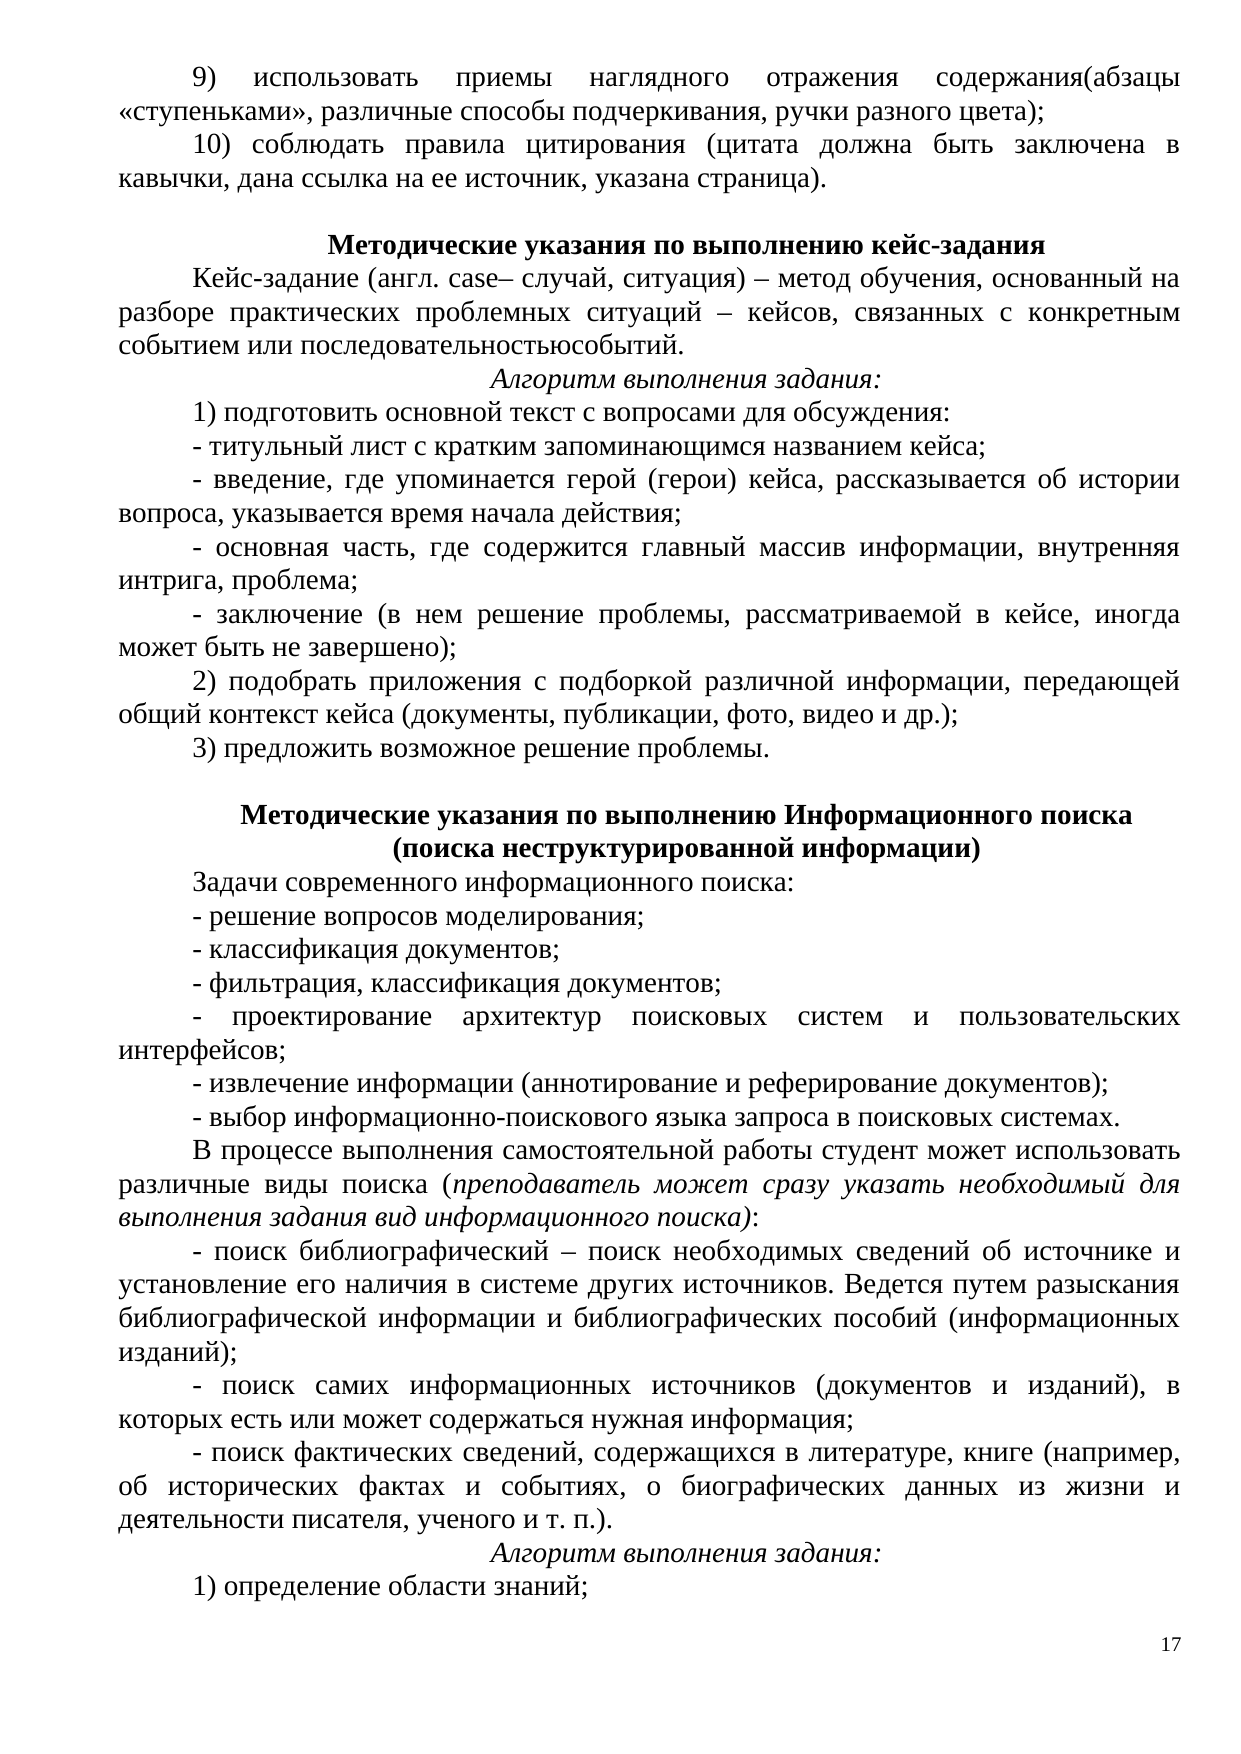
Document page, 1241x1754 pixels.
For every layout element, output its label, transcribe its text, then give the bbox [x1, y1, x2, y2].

text 1) определение области знаний; [118, 1568, 1181, 1602]
text - заключение (в нем решение проблемы, рассматриваемой в кейсе, иногда может быть не завершено); [118, 596, 1181, 663]
text (поиска неструктурированной информации) [118, 831, 1181, 864]
text 3) предложить возможное решение проблемы. [118, 730, 1181, 763]
text Алгоритм выполнения задания: [118, 1535, 1181, 1568]
text - классификация документов; [118, 931, 1181, 965]
text Задачи современного информационного поиска: [118, 864, 1181, 898]
text Методические указания по выполнению Информационного поиска [118, 797, 1181, 831]
text Методические указания по выполнению кейс-задания [118, 227, 1181, 260]
text Кейс-задание (англ. case– случай, ситуация) – метод обучения, основанный на разборе практических проблемных ситуаций – кейсов, связанных с конкретным событием или последовательностьюсобытий. [118, 260, 1181, 361]
text - проектирование архитектур поисковых систем и пользовательских интерфейсов; [118, 998, 1181, 1065]
text - поиск библиографический – поиск необходимых сведений об источнике и установление его наличия в системе других источников. Ведется путем разыскания библиографической информации и библиографических пособий (информационных изданий); [118, 1233, 1181, 1367]
text - поиск самих информационных источников (документов и изданий), в которых есть или может содержаться нужная информация; [118, 1367, 1181, 1434]
text 1) подготовить основной текст с вопросами для обсуждения: [118, 394, 1181, 428]
text - титульный лист с кратким запоминающимся названием кейса; [118, 428, 1181, 462]
text - выбор информационно-поискового языка запроса в поисковых системах. [118, 1099, 1181, 1132]
text - поиск фактических сведений, содержащихся в литературе, книге (например, об исторических фактах и событиях, о биографических данных из жизни и деятельности писателя, ученого и т. п.). [118, 1434, 1181, 1535]
text - основная часть, где содержится главный массив информации, внутренняя интрига, проблема; [118, 529, 1181, 596]
text Алгоритм выполнения задания: [118, 361, 1181, 394]
text - извлечение информации (аннотирование и реферирование документов); [118, 1065, 1181, 1099]
text 9) использовать приемы наглядного отражения содержания(абзацы «ступеньками», различные способы подчеркивания, ручки разного цвета); [118, 59, 1181, 126]
text - решение вопросов моделирования; [118, 898, 1181, 931]
text В процессе выполнения самостоятельной работы студент может использовать различные виды поиска (преподаватель может сразу указать необходимый для выполнения задания вид информационного поиска): [118, 1132, 1181, 1233]
text - введение, где упоминается герой (герои) кейса, рассказывается об истории вопроса, указывается время начала действия; [118, 462, 1181, 529]
text 2) подобрать приложения с подборкой различной информации, передающей общий контекст кейса (документы, публикации, фото, видео и др.); [118, 663, 1181, 730]
text - фильтрация, классификация документов; [118, 965, 1181, 998]
text 10) соблюдать правила цитирования (цитата должна быть заключена в кавычки, дана ссылка на ее источник, указана страница). [118, 126, 1181, 193]
